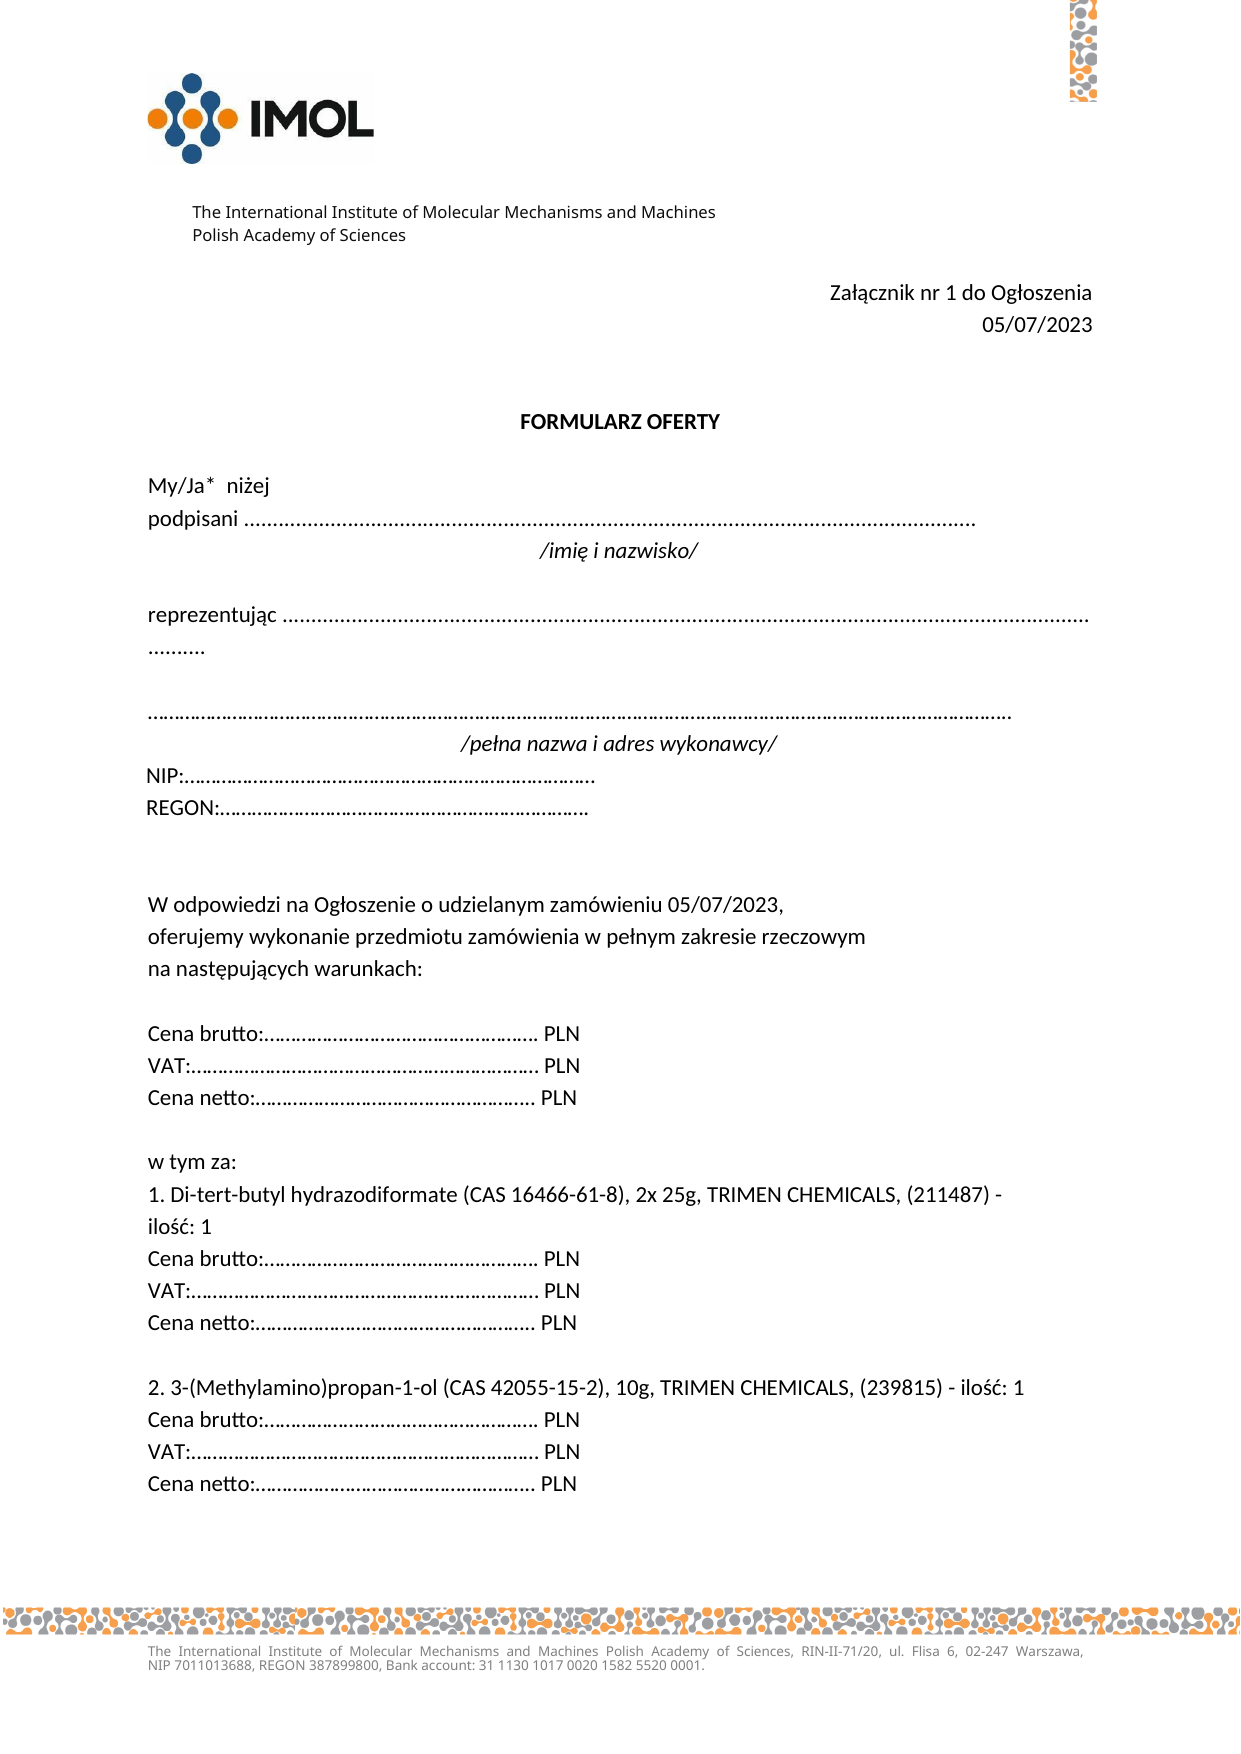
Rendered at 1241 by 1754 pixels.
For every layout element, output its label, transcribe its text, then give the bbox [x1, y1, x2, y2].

text My/Ja* niżej podpisani ............................................................................................................................... [148, 472, 1093, 532]
text w tym za: [148, 1147, 1093, 1176]
text VAT:………………………………………………………… PLN [148, 1276, 1093, 1304]
text Cena netto:…………………………………………….. PLN [148, 1083, 1093, 1111]
text reprezentując ...................................................................................................................................................... [148, 600, 1093, 661]
text oferujemy wykonanie przedmiotu zamówienia w pełnym zakresie rzeczowym [148, 922, 1093, 950]
text 2. 3-(Methylamino)propan-1-ol (CAS 42055-15-2), 10g, TRIMEN CHEMICALS, (239815) - ilość: 1 [148, 1373, 1093, 1401]
text NIP:…………………………………………………………………… [146, 761, 1093, 789]
text VAT:………………………………………………………… PLN [148, 1051, 1093, 1079]
text REGON:……………………………………………………………. [146, 793, 1093, 821]
text FORMULARZ OFERTY [148, 407, 1093, 435]
picture [3, 1606, 1240, 1635]
text W odpowiedzi na Ogłoszenie o udzielanym zamówieniu 05/07/2023, [148, 890, 1093, 918]
text ilość: 1 [148, 1212, 1093, 1240]
text Załącznik nr 1 do Ogłoszenia [148, 278, 1093, 306]
text /pełna nazwa i adres wykonawcy/ [148, 729, 1093, 757]
text na następujących warunkach: [148, 954, 1093, 982]
text 05/07/2023 [148, 311, 1093, 339]
text Cena brutto:……………………………………………. PLN [148, 1405, 1093, 1433]
text VAT:………………………………………………………… PLN [148, 1437, 1093, 1465]
text Cena brutto:……………………………………………. PLN [148, 1244, 1093, 1272]
picture [1070, 0, 1097, 101]
text Cena netto:…………………………………………….. PLN [148, 1469, 1093, 1497]
text Cena brutto:……………………………………………. PLN [148, 1019, 1093, 1047]
text /imię i nazwisko/ [148, 536, 1093, 564]
text Cena netto:…………………………………………….. PLN [148, 1308, 1093, 1336]
text 1. Di-tert-butyl hydrazodiformate (CAS 16466-61-8), 2x 25g, TRIMEN CHEMICALS, (211487) - [148, 1180, 1093, 1208]
text ……………………………………………………………………………………………………………………………………………….. [148, 697, 1093, 725]
picture [147, 73, 374, 164]
